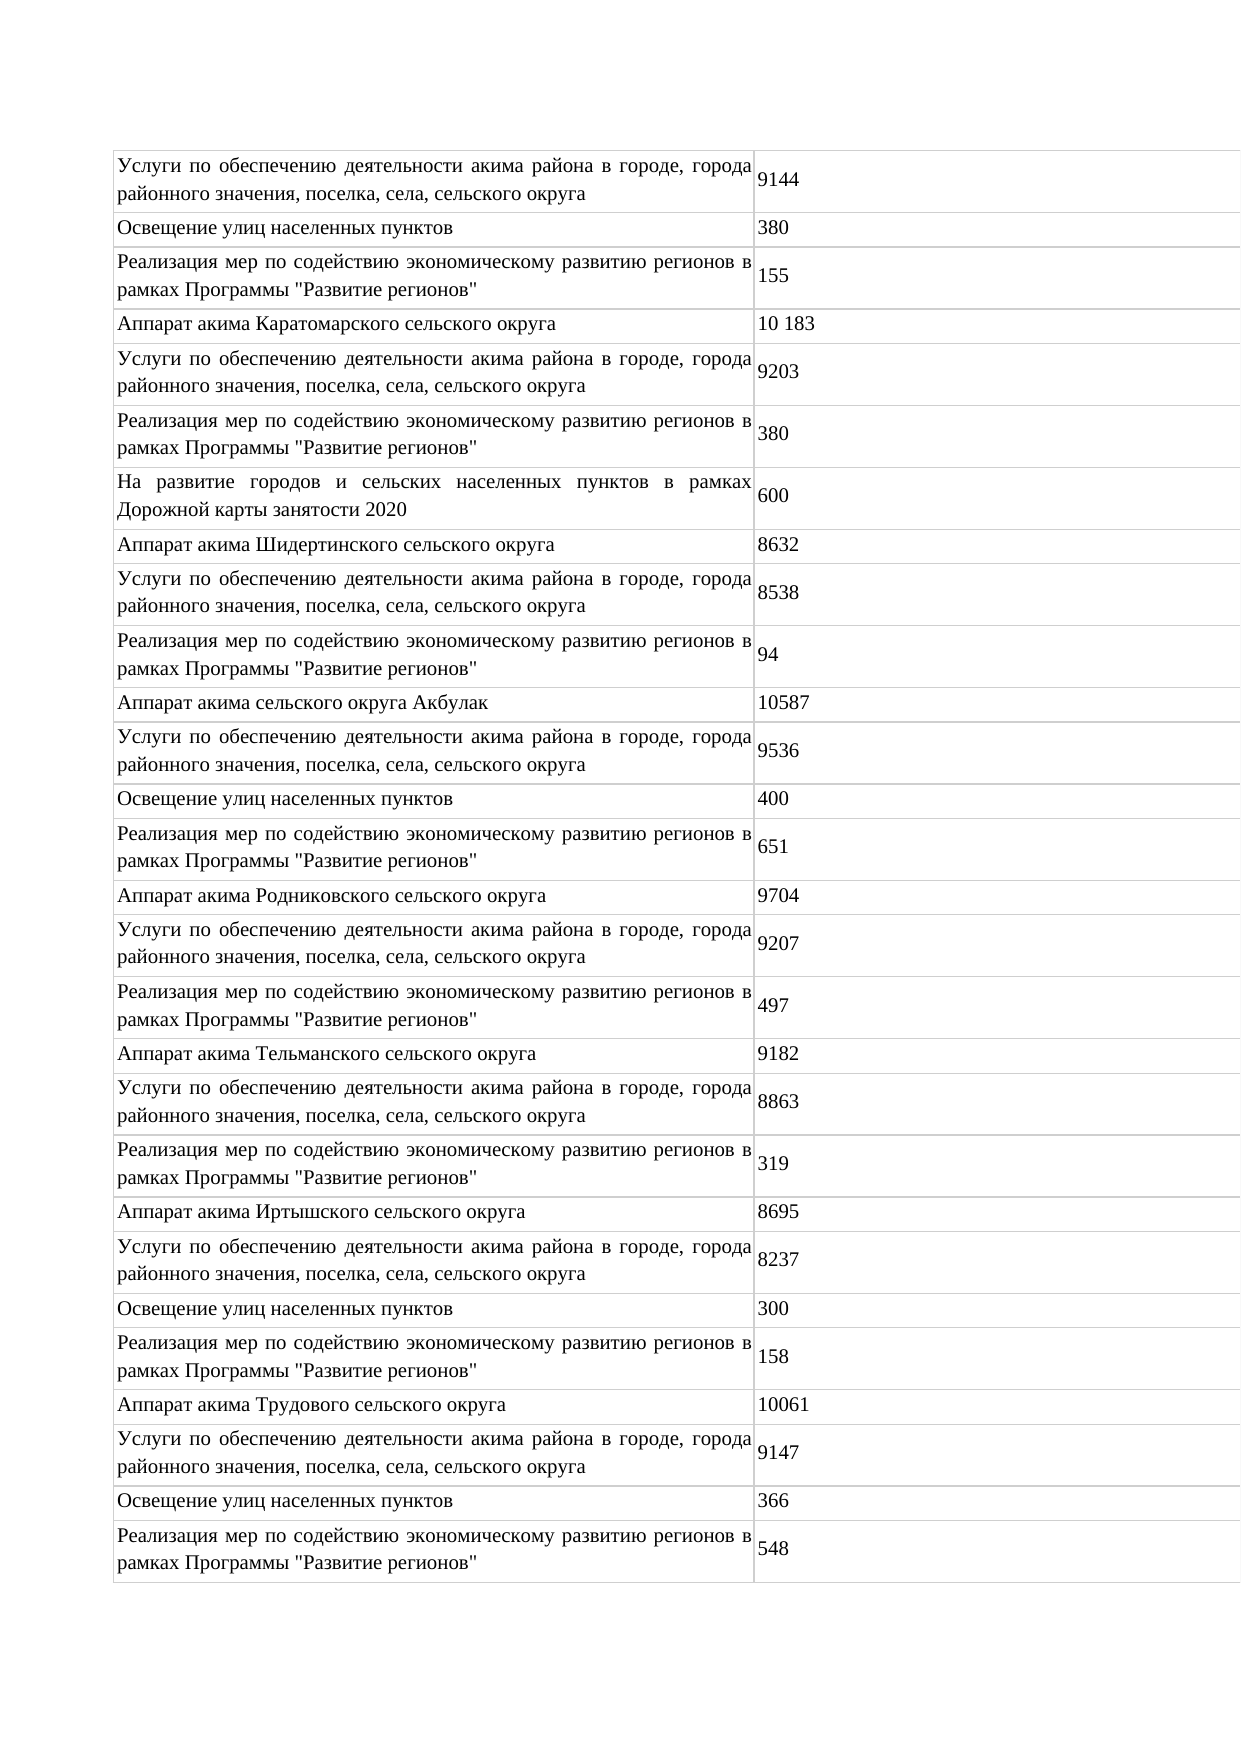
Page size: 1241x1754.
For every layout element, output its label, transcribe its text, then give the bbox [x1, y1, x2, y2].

table_cell 8695 [755, 1198, 1240, 1231]
table_cell Реализация мер по содействию экономическому развитию регионов в рамках Программы "Развитие регионов" [114, 819, 753, 880]
table_cell 10587 [755, 688, 1240, 721]
table_cell Услуги по обеспечению деятельности акима района в городе, города районного значения, поселка, села, сельского округа [114, 915, 753, 976]
table_cell Реализация мер по содействию экономическому развитию регионов в рамках Программы "Развитие регионов" [114, 977, 753, 1038]
table_cell 400 [755, 785, 1240, 818]
table_cell 600 [755, 468, 1240, 529]
table_cell 10061 [755, 1390, 1240, 1423]
table_cell Реализация мер по содействию экономическому развитию регионов в рамках Программы "Развитие регионов" [114, 248, 753, 308]
table_cell Освещение улиц населенных пунктов [114, 1294, 753, 1327]
table_cell 497 [755, 977, 1240, 1038]
table_cell 9182 [755, 1039, 1240, 1072]
table_cell Аппарат акима Тельманского сельского округа [114, 1039, 753, 1072]
table_cell 548 [755, 1521, 1240, 1582]
table_cell Аппарат акима Родниковского сельского округа [114, 881, 753, 914]
table_cell Реализация мер по содействию экономическому развитию регионов в рамках Программы "Развитие регионов" [114, 626, 753, 687]
table_cell 9536 [755, 723, 1240, 783]
table_cell Услуги по обеспечению деятельности акима района в городе, города районного значения, поселка, села, сельского округа [114, 1074, 753, 1134]
table_cell На развитие городов и сельских населенных пунктов в рамках Дорожной карты занятости 2020 [114, 468, 753, 529]
table_cell Услуги по обеспечению деятельности акима района в городе, города районного значения, поселка, села, сельского округа [114, 564, 753, 625]
table_cell Аппарат акима Трудового сельского округа [114, 1390, 753, 1423]
table_cell 8632 [755, 530, 1240, 563]
table_cell 366 [755, 1487, 1240, 1520]
table_cell 319 [755, 1136, 1240, 1196]
table_cell Освещение улиц населенных пунктов [114, 213, 753, 246]
table_cell Реализация мер по содействию экономическому развитию регионов в рамках Программы "Развитие регионов" [114, 1328, 753, 1389]
table_cell 380 [755, 213, 1240, 246]
table_cell 9147 [755, 1425, 1240, 1485]
table_cell 651 [755, 819, 1240, 880]
table_cell 10 183 [755, 310, 1240, 343]
table_cell 94 [755, 626, 1240, 687]
table_cell Аппарат акима Шидертинского сельского округа [114, 530, 753, 563]
table_cell Аппарат акима Каратомарского сельского округа [114, 310, 753, 343]
table_cell Аппарат акима сельского округа Акбулак [114, 688, 753, 721]
table_cell Реализация мер по содействию экономическому развитию регионов в рамках Программы "Развитие регионов" [114, 406, 753, 467]
table_cell Аппарат акима Иртышского сельского округа [114, 1198, 753, 1231]
table_cell 380 [755, 406, 1240, 467]
table_cell 8237 [755, 1232, 1240, 1293]
table_cell Услуги по обеспечению деятельности акима района в городе, города районного значения, поселка, села, сельского округа [114, 344, 753, 405]
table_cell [114, 151, 753, 212]
table_cell 8863 [755, 1074, 1240, 1134]
table_cell 8538 [755, 564, 1240, 625]
table_cell Освещение улиц населенных пунктов [114, 1487, 753, 1520]
table_cell 9203 [755, 344, 1240, 405]
table_cell Услуги по обеспечению деятельности акима района в городе, города районного значения, поселка, села, сельского округа [114, 1232, 753, 1293]
table_cell 155 [755, 248, 1240, 308]
table_cell 9207 [755, 915, 1240, 976]
table_cell Освещение улиц населенных пунктов [114, 785, 753, 818]
table_cell 300 [755, 1294, 1240, 1327]
table_cell 9144 [755, 151, 1240, 212]
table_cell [114, 1425, 753, 1485]
table_cell 158 [755, 1328, 1240, 1389]
table_cell 9704 [755, 881, 1240, 914]
table_cell Услуги по обеспечению деятельности акима района в городе, города районного значения, поселка, села, сельского округа [114, 723, 753, 783]
table_cell Реализация мер по содействию экономическому развитию регионов в рамках Программы "Развитие регионов" [114, 1136, 753, 1196]
table_cell Реализация мер по содействию экономическому развитию регионов в рамках Программы "Развитие регионов" [114, 1521, 753, 1582]
